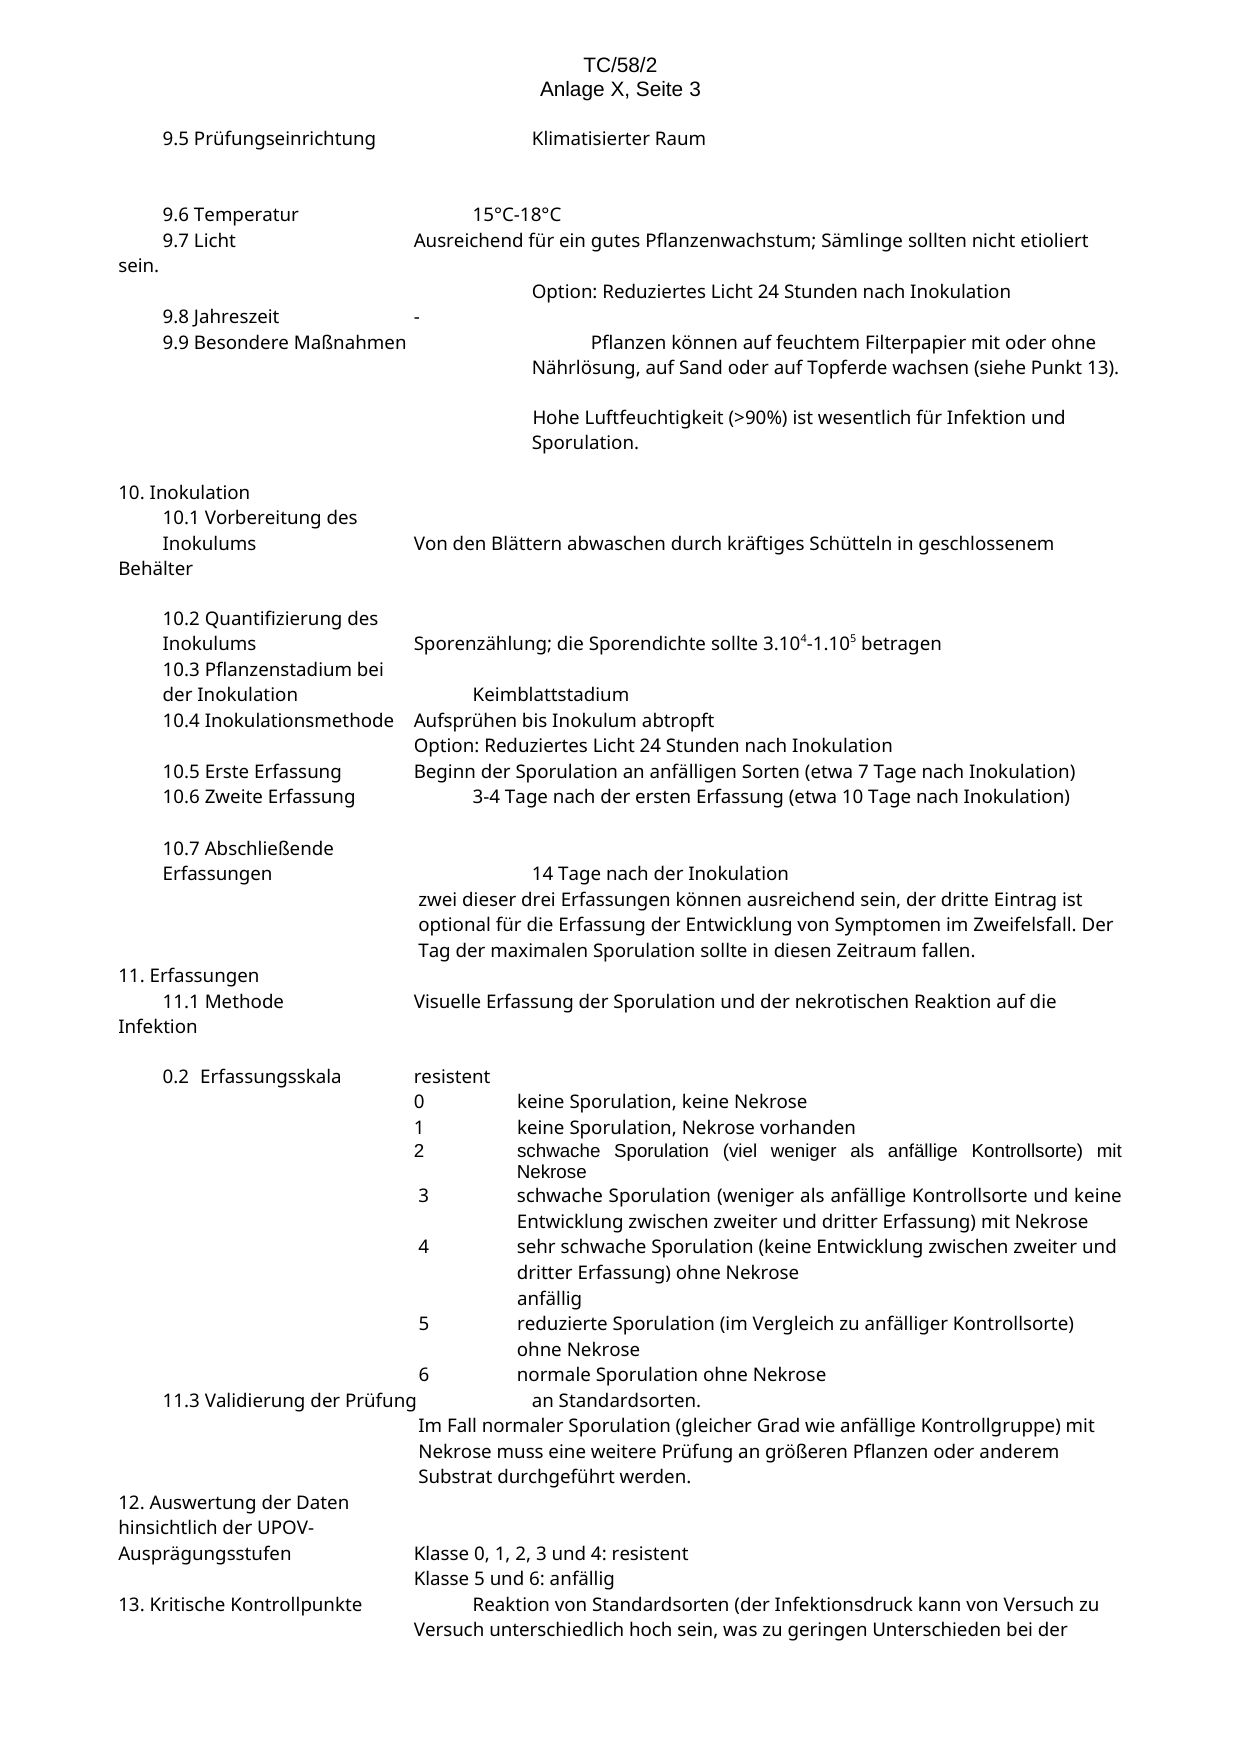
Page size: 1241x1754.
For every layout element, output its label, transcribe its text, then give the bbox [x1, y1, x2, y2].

text 10.4 Inokulationsmethode Aufsprühen bis Inokulum abtropft [118, 707, 1122, 733]
text 0 keine Sporulation, keine Nekrose [413, 1088, 1122, 1114]
text 9.8 Jahreszeit - [118, 304, 1122, 329]
text Option: Reduziertes Licht 24 Stunden nach Inokulation [118, 278, 1122, 304]
text zwei dieser drei Erfassungen können ausreichend sein, der dritte Eintrag ist optional für die Erfassung der Entwicklung von Symptomen im Zweifelsfall. Der Tag der maximalen Sporulation sollte in diesen Zeitraum fallen. [418, 886, 1122, 962]
text 9.6 Temperatur 15°C-18°C [118, 202, 1122, 227]
text 9.7 Licht Ausreichend für ein gutes Pflanzenwachstum; Sämlinge sollten nicht etioliert sein. [118, 227, 1122, 278]
text Hohe Luftfeuchtigkeit (>90%) ist wesentlich für Infektion und Sporulation. [532, 404, 1122, 455]
text 10.3 Pflanzenstadium bei [118, 656, 1122, 682]
text 1 keine Sporulation, Nekrose vorhanden [413, 1114, 1122, 1139]
text Ausprägungsstufen Klasse 0, 1, 2, 3 und 4: resistent [118, 1540, 1122, 1566]
text 9.5 Prüfungseinrichtung Klimatisierter Raum [118, 125, 1122, 151]
text 2 schwache Sporulation (viel weniger als anfällige Kontrollsorte) mit Nekrose [413, 1139, 1122, 1183]
text 6 normale Sporulation ohne Nekrose [413, 1361, 1122, 1387]
text 10. Inokulation [118, 479, 1122, 505]
text 5 reduzierte Sporulation (im Vergleich zu anfälliger Kontrollsorte) ohne Nekrose [413, 1310, 1122, 1361]
text 12. Auswertung der Daten [118, 1489, 1122, 1514]
text 10.7 Abschließende [118, 835, 1122, 860]
text 11.1 Methode Visuelle Erfassung der Sporulation und der nekrotischen Reaktion auf die Infektion [118, 988, 1122, 1039]
list Erfassungsskala resistent [162, 1063, 1122, 1088]
text 11. Erfassungen [118, 962, 1122, 988]
text 10.5 Erste Erfassung Beginn der Sporulation an anfälligen Sorten (etwa 7 Tage nach Inokulation) [118, 758, 1122, 784]
text 3 schwache Sporulation (weniger als anfällige Kontrollsorte und keine Entwicklung zwischen zweiter und dritter Erfassung) mit Nekrose [418, 1183, 1122, 1234]
text der Inokulation Keimblattstadium [118, 682, 1122, 707]
text Klasse 5 und 6: anfällig [295, 1566, 1122, 1591]
text Inokulums Von den Blättern abwaschen durch kräftiges Schütteln in geschlossenem Behälter [118, 530, 1122, 581]
text 10.6 Zweite Erfassung 3-4 Tage nach der ersten Erfassung (etwa 10 Tage nach Inokulation) [118, 784, 1122, 835]
text Erfassungen 14 Tage nach der Inokulation [118, 860, 1122, 886]
text 11.3 Validierung der Prüfung an Standardsorten. [118, 1387, 1122, 1412]
text 4 sehr schwache Sporulation (keine Entwicklung zwischen zweiter und dritter Erfassung) ohne Nekrose anfällig [418, 1234, 1122, 1310]
text 9.9 Besondere Maßnahmen Pflanzen können auf feuchtem Filterpapier mit oder ohne Nährlösung, auf Sand oder auf Topferde wachsen (siehe Punkt 13). [162, 329, 1122, 380]
text hinsichtlich der UPOV- [118, 1514, 1122, 1540]
text 10.2 Quantifizierung des [118, 605, 1122, 631]
text Im Fall normaler Sporulation (gleicher Grad wie anfällige Kontrollgruppe) mit Nekrose muss eine weitere Prüfung an größeren Pflanzen oder anderem Substrat durchgeführt werden. [418, 1412, 1122, 1489]
text Inokulums Sporenzählung; die Sporendichte sollte 3.104-1.105 betragen [118, 631, 1122, 656]
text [118, 1591, 1122, 1642]
text Option: Reduziertes Licht 24 Stunden nach Inokulation [354, 733, 1122, 758]
text 10.1 Vorbereitung des [118, 505, 1122, 530]
